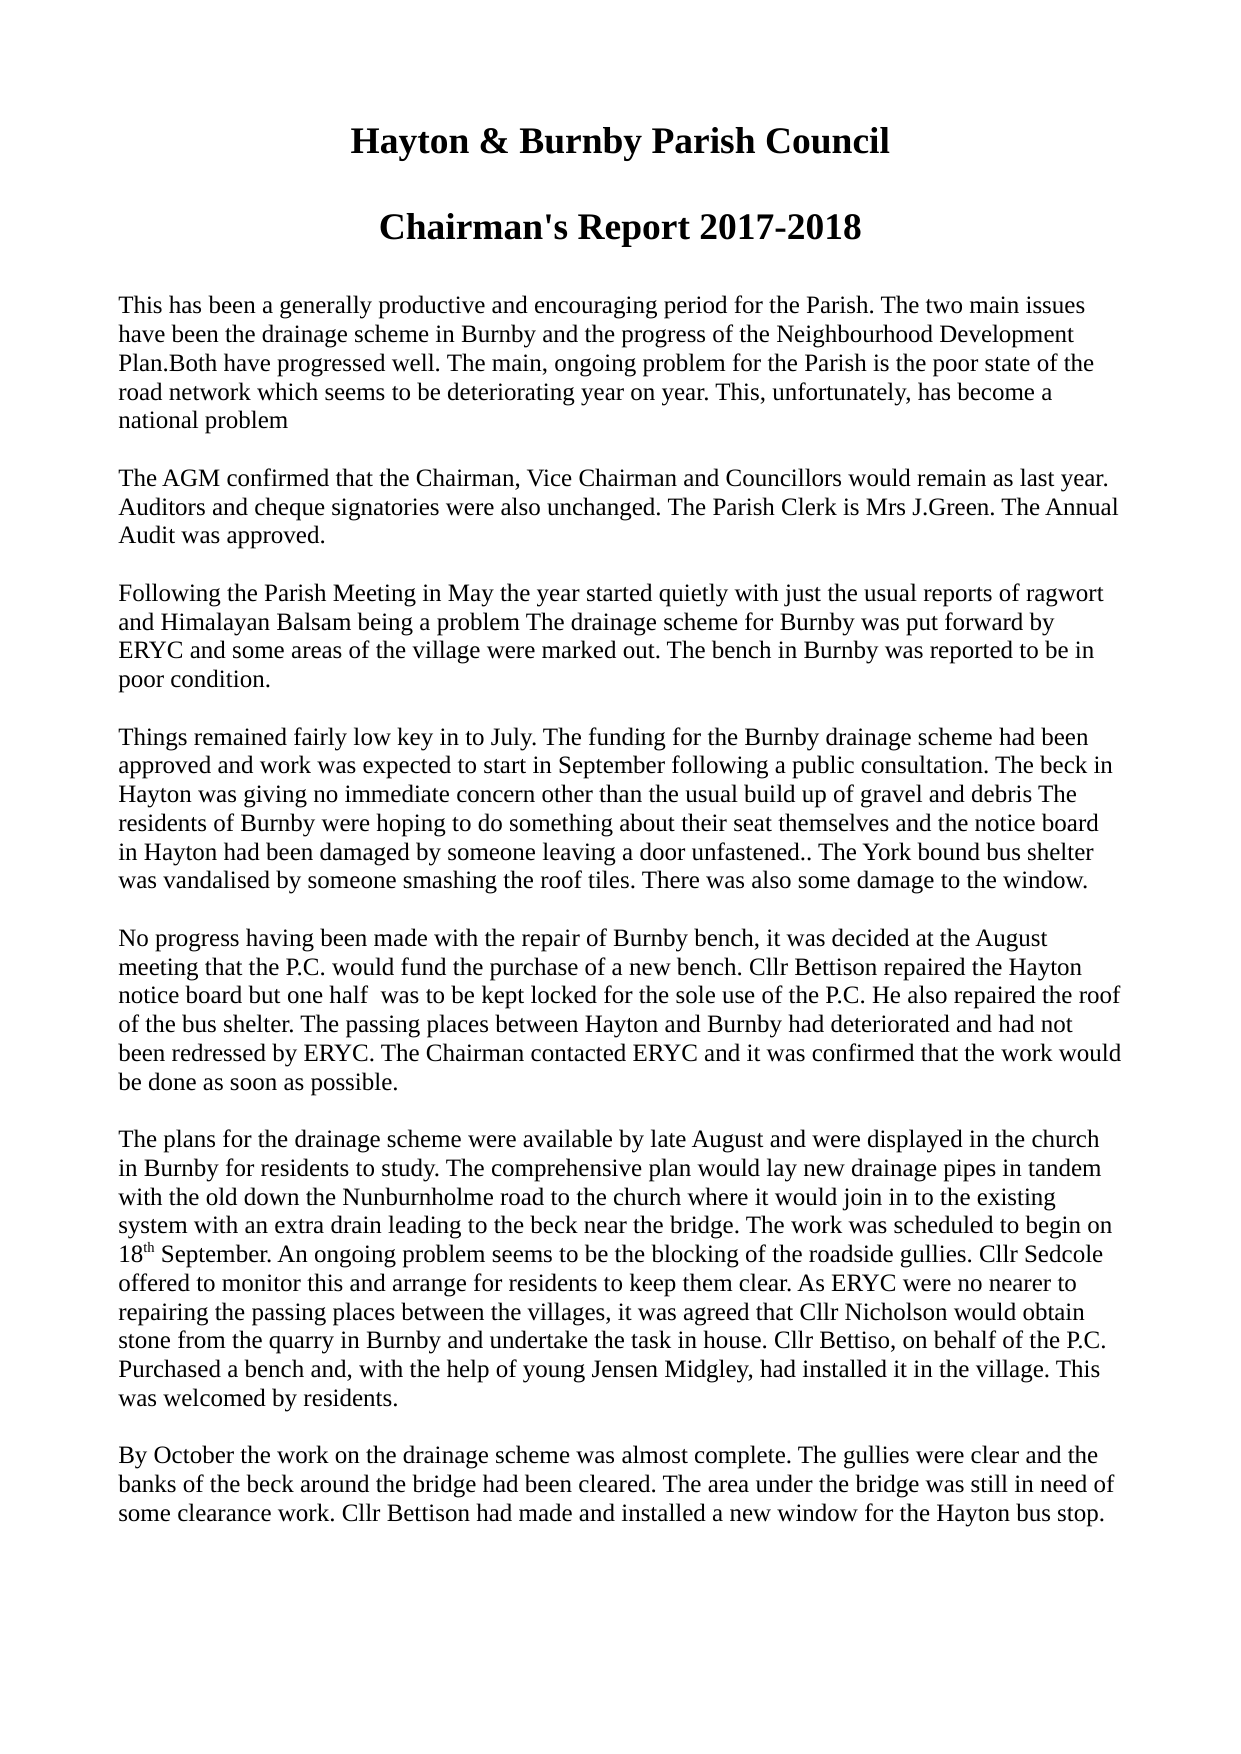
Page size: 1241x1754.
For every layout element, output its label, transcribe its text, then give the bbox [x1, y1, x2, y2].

text The AGM confirmed that the Chairman, Vice Chairman and Councillors would remain as last year. Auditors and cheque signatories were also unchanged. The Parish Clerk is Mrs J.Green. The Annual Audit was approved. [118, 463, 1122, 549]
text Chairman's Report 2017-2018 [118, 204, 1122, 247]
text This has been a generally productive and encouraging period for the Parish. The two main issues have been the drainage scheme in Burnby and the progress of the Neighbourhood Development Plan.Both have progressed well. The main, ongoing problem for the Parish is the poor state of the road network which seems to be deteriorating year on year. This, unfortunately, has become a national problem [118, 291, 1122, 434]
text Hayton & Burnby Parish Council [118, 118, 1122, 161]
text By October the work on the drainage scheme was almost complete. The gullies were clear and the banks of the beck around the bridge had been cleared. The area under the bridge was still in need of some clearance work. Cllr Bettison had made and installed a new window for the Hayton bus stop. [118, 1441, 1122, 1527]
text Things remained fairly low key in to July. The funding for the Burnby drainage scheme had been approved and work was expected to start in September following a public consultation. The beck in Hayton was giving no immediate concern other than the usual build up of gravel and debris The residents of Burnby were hoping to do something about their seat themselves and the notice board in Hayton had been damaged by someone leaving a door unfastened.. The York bound bus shelter was vandalised by someone smashing the roof tiles. There was also some damage to the window. [118, 722, 1122, 894]
text Following the Parish Meeting in May the year started quietly with just the usual reports of ragwort and Himalayan Balsam being a problem The drainage scheme for Burnby was put forward by ERYC and some areas of the village were marked out. The bench in Burnby was reported to be in poor condition. [118, 578, 1122, 693]
text No progress having been made with the repair of Burnby bench, it was decided at the August meeting that the P.C. would fund the purchase of a new bench. Cllr Bettison repaired the Hayton notice board but one half was to be kept locked for the sole use of the P.C. He also repaired the roof of the bus shelter. The passing places between Hayton and Burnby had deteriorated and had not been redressed by ERYC. The Chairman contacted ERYC and it was confirmed that the work would be done as soon as possible. [118, 923, 1122, 1096]
text The plans for the drainage scheme were available by late August and were displayed in the church in Burnby for residents to study. The comprehensive plan would lay new drainage pipes in tandem with the old down the Nunburnholme road to the church where it would join in to the existing system with an extra drain leading to the beck near the bridge. The work was scheduled to begin on 18th September. An ongoing problem seems to be the blocking of the roadside gullies. Cllr Sedcole offered to monitor this and arrange for residents to keep them clear. As ERYC were no nearer to repairing the passing places between the villages, it was agreed that Cllr Nicholson would obtain stone from the quarry in Burnby and undertake the task in house. Cllr Bettiso, on behalf of the P.C. Purchased a bench and, with the help of young Jensen Midgley, had installed it in the village. This was welcomed by residents. [118, 1124, 1122, 1412]
